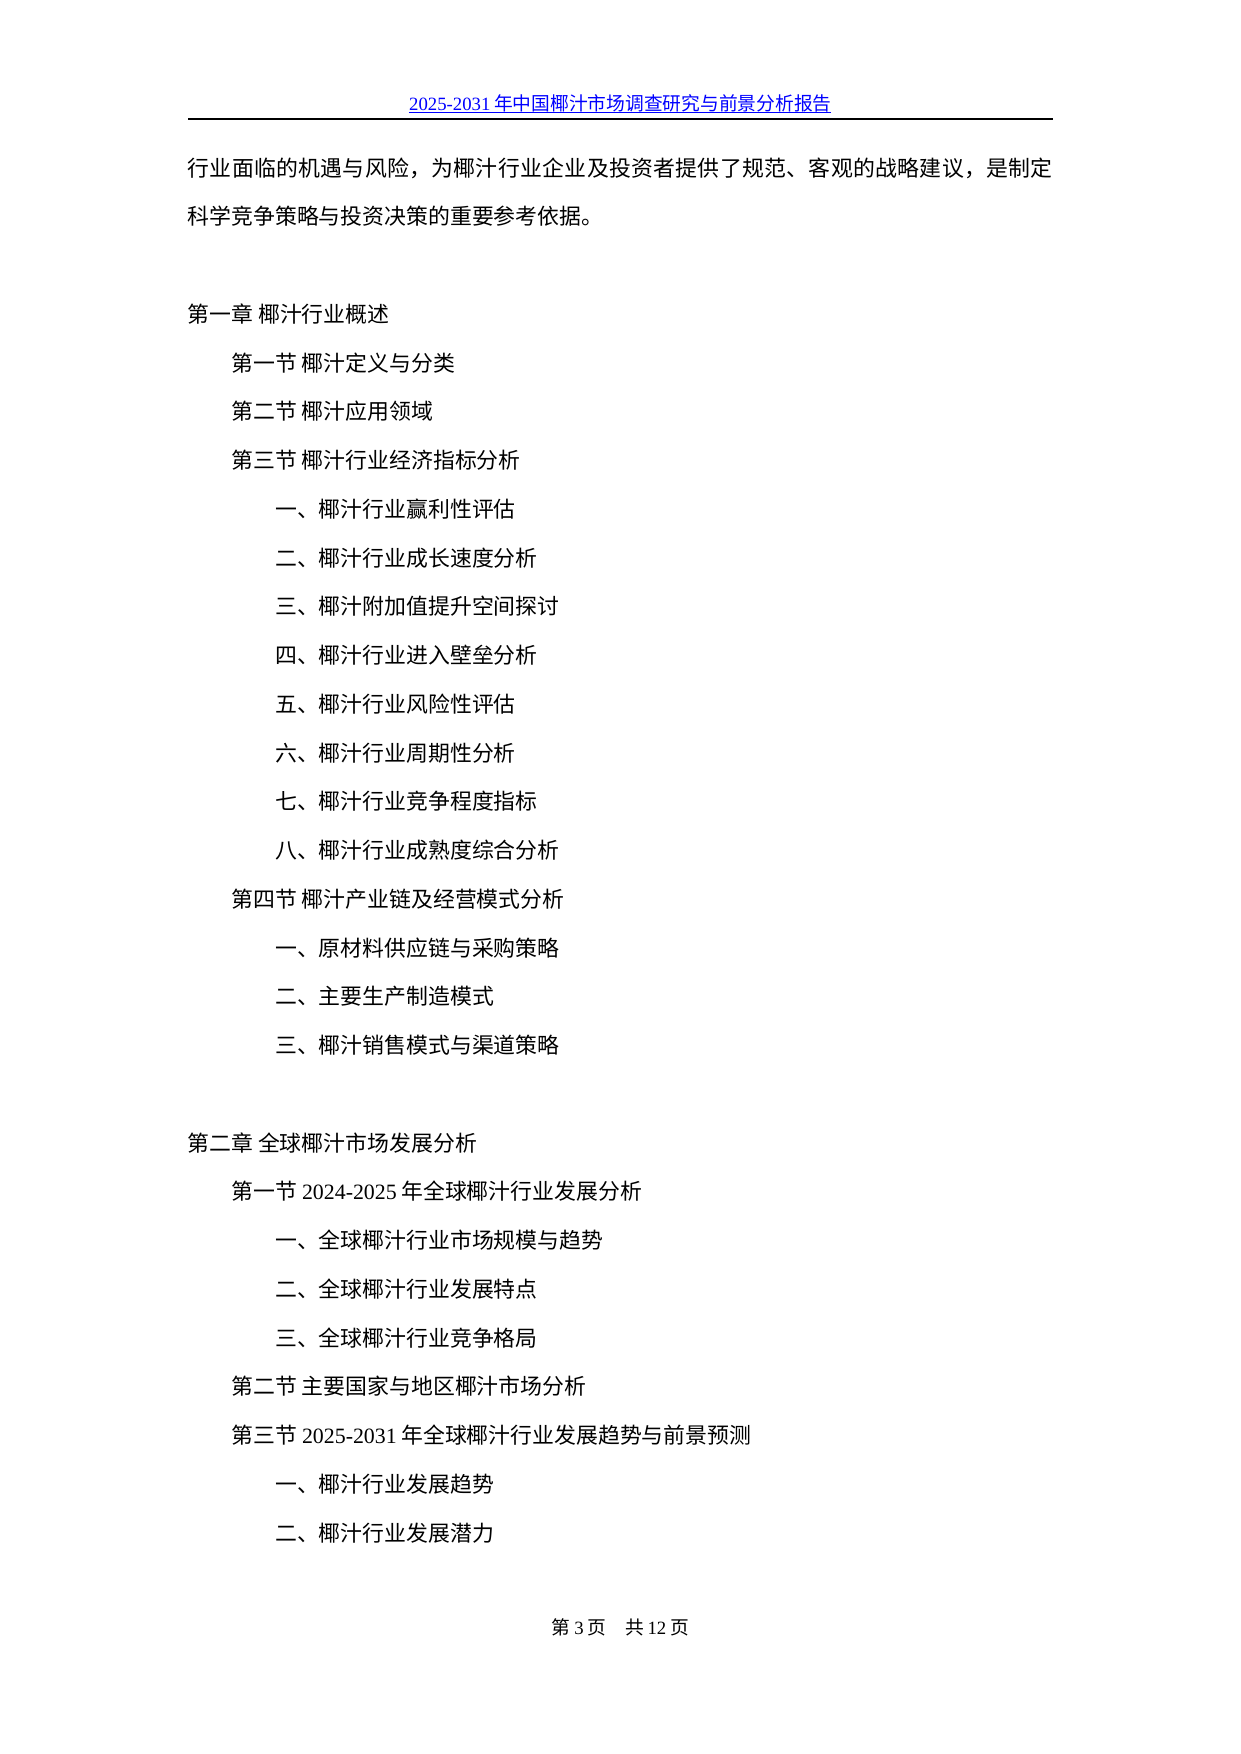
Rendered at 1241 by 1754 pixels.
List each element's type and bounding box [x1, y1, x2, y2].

text [187, 150, 1053, 1548]
